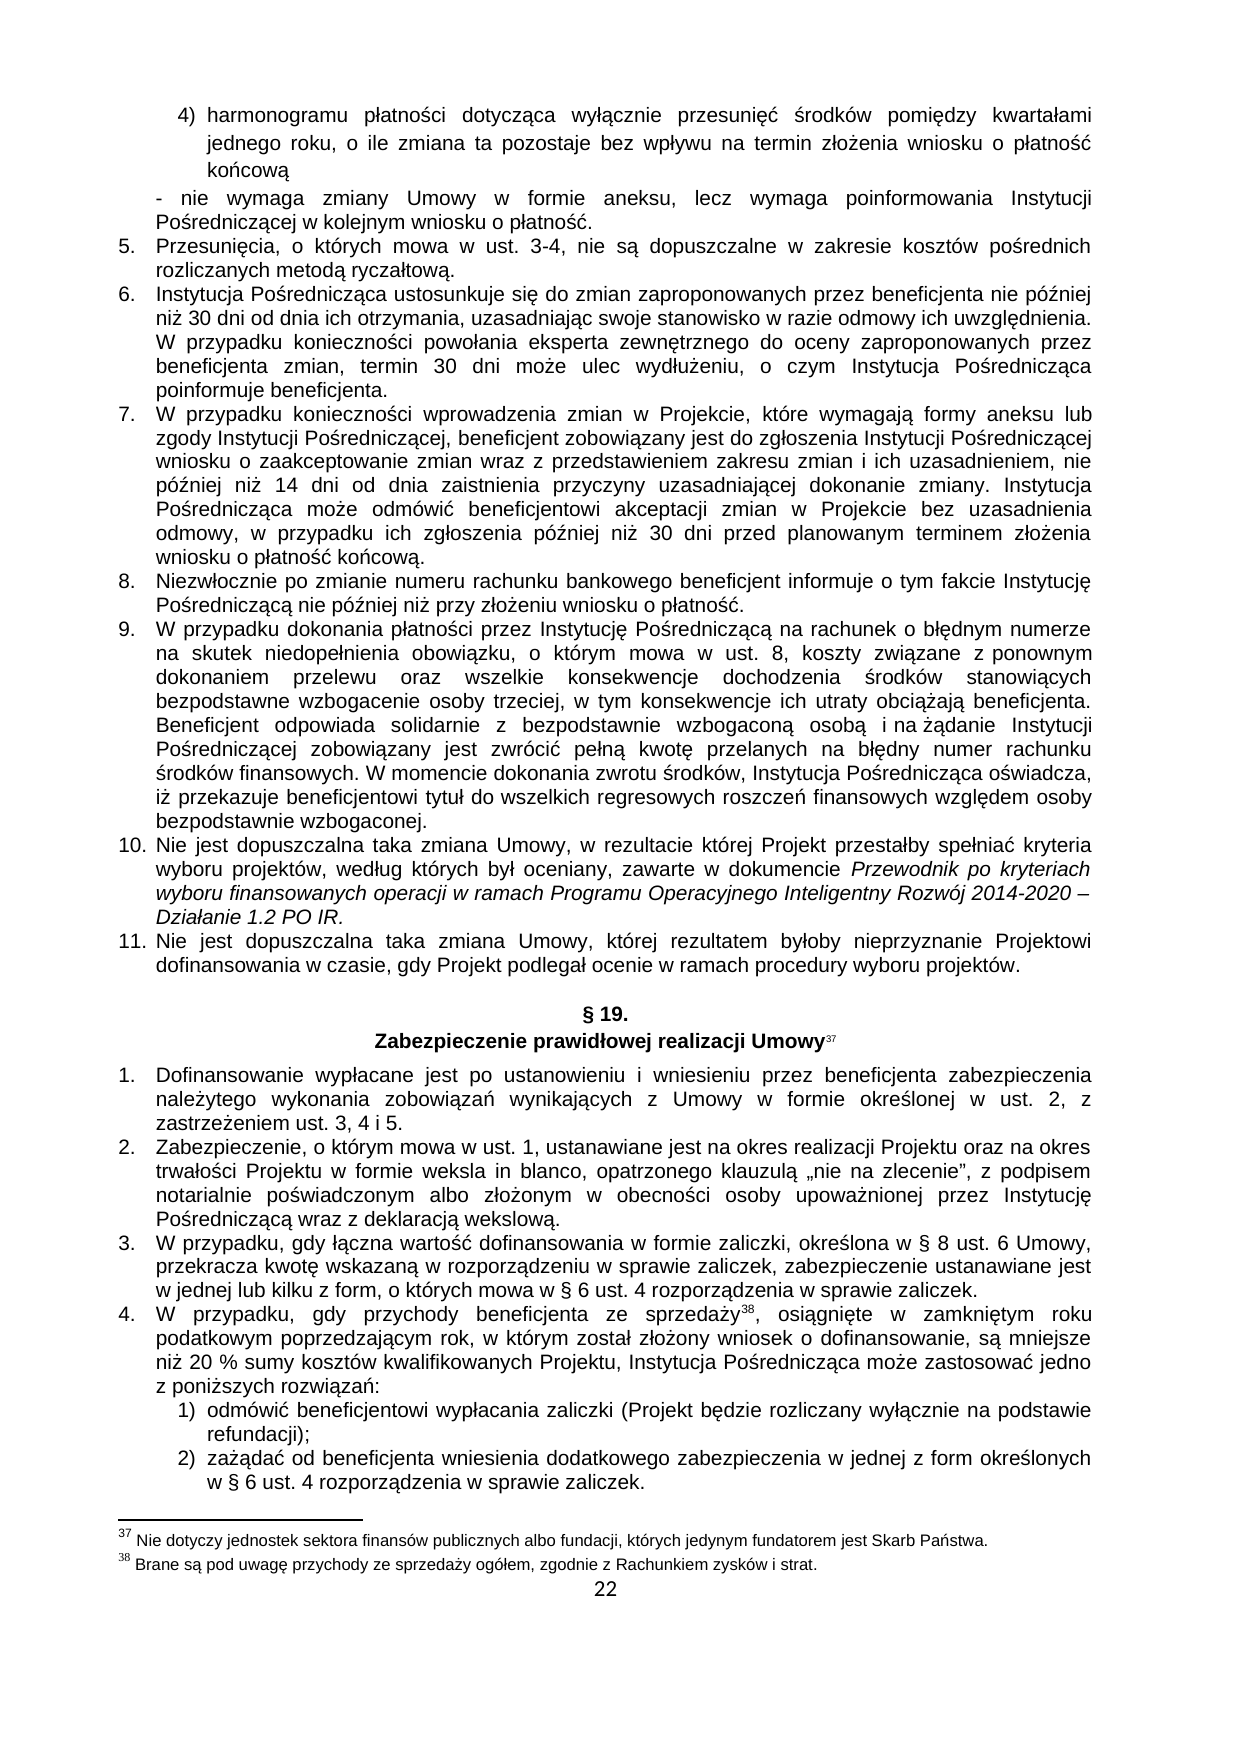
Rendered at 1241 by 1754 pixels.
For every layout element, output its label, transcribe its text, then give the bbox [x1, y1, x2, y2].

list W przypadku dokonania płatności przez Instytucję Pośredniczącą na rachunek o błędnym numerze na skutek niedopełnienia obowiązku, o którym mowa w ust. 8, koszty związane z ponownym dokonaniem przelewu oraz wszelkie konsekwencje dochodzenia środków stanowiących bezpodstawne wzbogacenie osoby trzeciej, w tym konsekwencje ich utraty obciążają beneficjenta. Beneficjent odpowiada solidarnie z bezpodstawnie wzbogaconą osobą i na żądanie Instytucji Pośredniczącej zobowiązany jest zwrócić pełną kwotę przelanych na błędny numer rachunku środków finansowych. W momencie dokonania zwrotu środków, Instytucja Pośrednicząca oświadcza, iż przekazuje beneficjentowi tytuł do wszelkich regresowych roszczeń finansowych względem osoby bezpodstawnie wzbogaconej. [118, 617, 1093, 833]
list Instytucja Pośrednicząca ustosunkuje się do zmian zaproponowanych przez beneficjenta nie później niż 30 dni od dnia ich otrzymania, uzasadniając swoje stanowisko w razie odmowy ich uwzględnienia. W przypadku konieczności powołania eksperta zewnętrznego do oceny zaproponowanych przez beneficjenta zmian, termin 30 dni może ulec wydłużeniu, o czym Instytucja Pośrednicząca poinformuje beneficjenta. [118, 282, 1093, 401]
list W przypadku, gdy przychody beneficjenta ze sprzedaży, osiągnięte w zamkniętym roku podatkowym poprzedzającym rok, w którym został złożony wniosek o dofinansowanie, są mniejsze niż 20 % sumy kosztów kwalifikowanych Projektu, Instytucja Pośrednicząca może zastosować jedno z poniższych rozwiązań: [118, 1302, 1093, 1398]
list Przesunięcia, o których mowa w ust. 3-4, nie są dopuszczalne w zakresie kosztów pośrednich rozliczanych metodą ryczałtową. [118, 234, 1093, 282]
list Nie jest dopuszczalna taka zmiana Umowy, w rezultacie której Projekt przestałby spełniać kryteria wyboru projektów, według których był oceniany, zawarte w dokumencie Przewodnik po kryteriach wyboru finansowanych operacji w ramach Programu Operacyjnego Inteligentny Rozwój 2014-2020 – Działanie 1.2 PO IR. [118, 833, 1093, 928]
list Dofinansowanie wypłacane jest po ustanowieniu i wniesieniu przez beneficjenta zabezpieczenia należytego wykonania zobowiązań wynikających z Umowy w formie określonej w ust. 2, z zastrzeżeniem ust. 3, 4 i 5. [118, 1063, 1093, 1134]
list Zabezpieczenie, o którym mowa w ust. 1, ustanawiane jest na okres realizacji Projektu oraz na okres trwałości Projektu w formie weksla in blanco, opatrzonego klauzulą „nie na zlecenie”, z podpisem notarialnie poświadczonym albo złożonym w obecności osoby upoważnionej przez Instytucję Pośredniczącą wraz z deklaracją wekslową. [118, 1134, 1093, 1230]
list zażądać od beneficjenta wniesienia dodatkowego zabezpieczenia w jednej z form określonych w § 6 ust. 4 rozporządzenia w sprawie zaliczek. [177, 1446, 1093, 1494]
list odmówić beneficjentowi wypłacania zaliczki (Projekt będzie rozliczany wyłącznie na podstawie refundacji); [177, 1398, 1093, 1446]
list harmonogramu płatności dotycząca wyłącznie przesunięć środków pomiędzy kwartałami jednego roku, o ile zmiana ta pozostaje bez wpływu na termin złożenia wniosku o płatność końcową [177, 103, 1093, 182]
list Niezwłocznie po zmianie numeru rachunku bankowego beneficjent informuje o tym fakcie Instytucję Pośredniczącą nie później niż przy złożeniu wniosku o płatność. [118, 569, 1093, 617]
text - nie wymaga zmiany Umowy w formie aneksu, lecz wymaga poinformowania Instytucji Pośredniczącej w kolejnym wniosku o płatność. [155, 186, 1093, 234]
list W przypadku konieczności wprowadzenia zmian w Projekcie, które wymagają formy aneksu lub zgody Instytucji Pośredniczącej, beneficjent zobowiązany jest do zgłoszenia Instytucji Pośredniczącej wniosku o zaakceptowanie zmian wraz z przedstawieniem zakresu zmian i ich uzasadnieniem, nie później niż 14 dni od dnia zaistnienia przyczyny uzasadniającej dokonanie zmiany. Instytucja Pośrednicząca może odmówić beneficjentowi akceptacji zmian w Projekcie bez uzasadnienia odmowy, w przypadku ich zgłoszenia później niż 30 dni przed planowanym terminem złożenia wniosku o płatność końcową. [118, 401, 1093, 569]
list Nie jest dopuszczalna taka zmiana Umowy, której rezultatem byłoby nieprzyznanie Projektowi dofinansowania w czasie, gdy Projekt podlegał ocenie w ramach procedury wyboru projektów. [118, 928, 1093, 976]
subtitle § 19. Zabezpieczenie prawidłowej realizacji Umowy [118, 1001, 1093, 1053]
list W przypadku, gdy łączna wartość dofinansowania w formie zaliczki, określona w § 8 ust. 6 Umowy, przekracza kwotę wskazaną w rozporządzeniu w sprawie zaliczek, zabezpieczenie ustanawiane jest w jednej lub kilku z form, o których mowa w § 6 ust. 4 rozporządzenia w sprawie zaliczek. [118, 1230, 1093, 1302]
